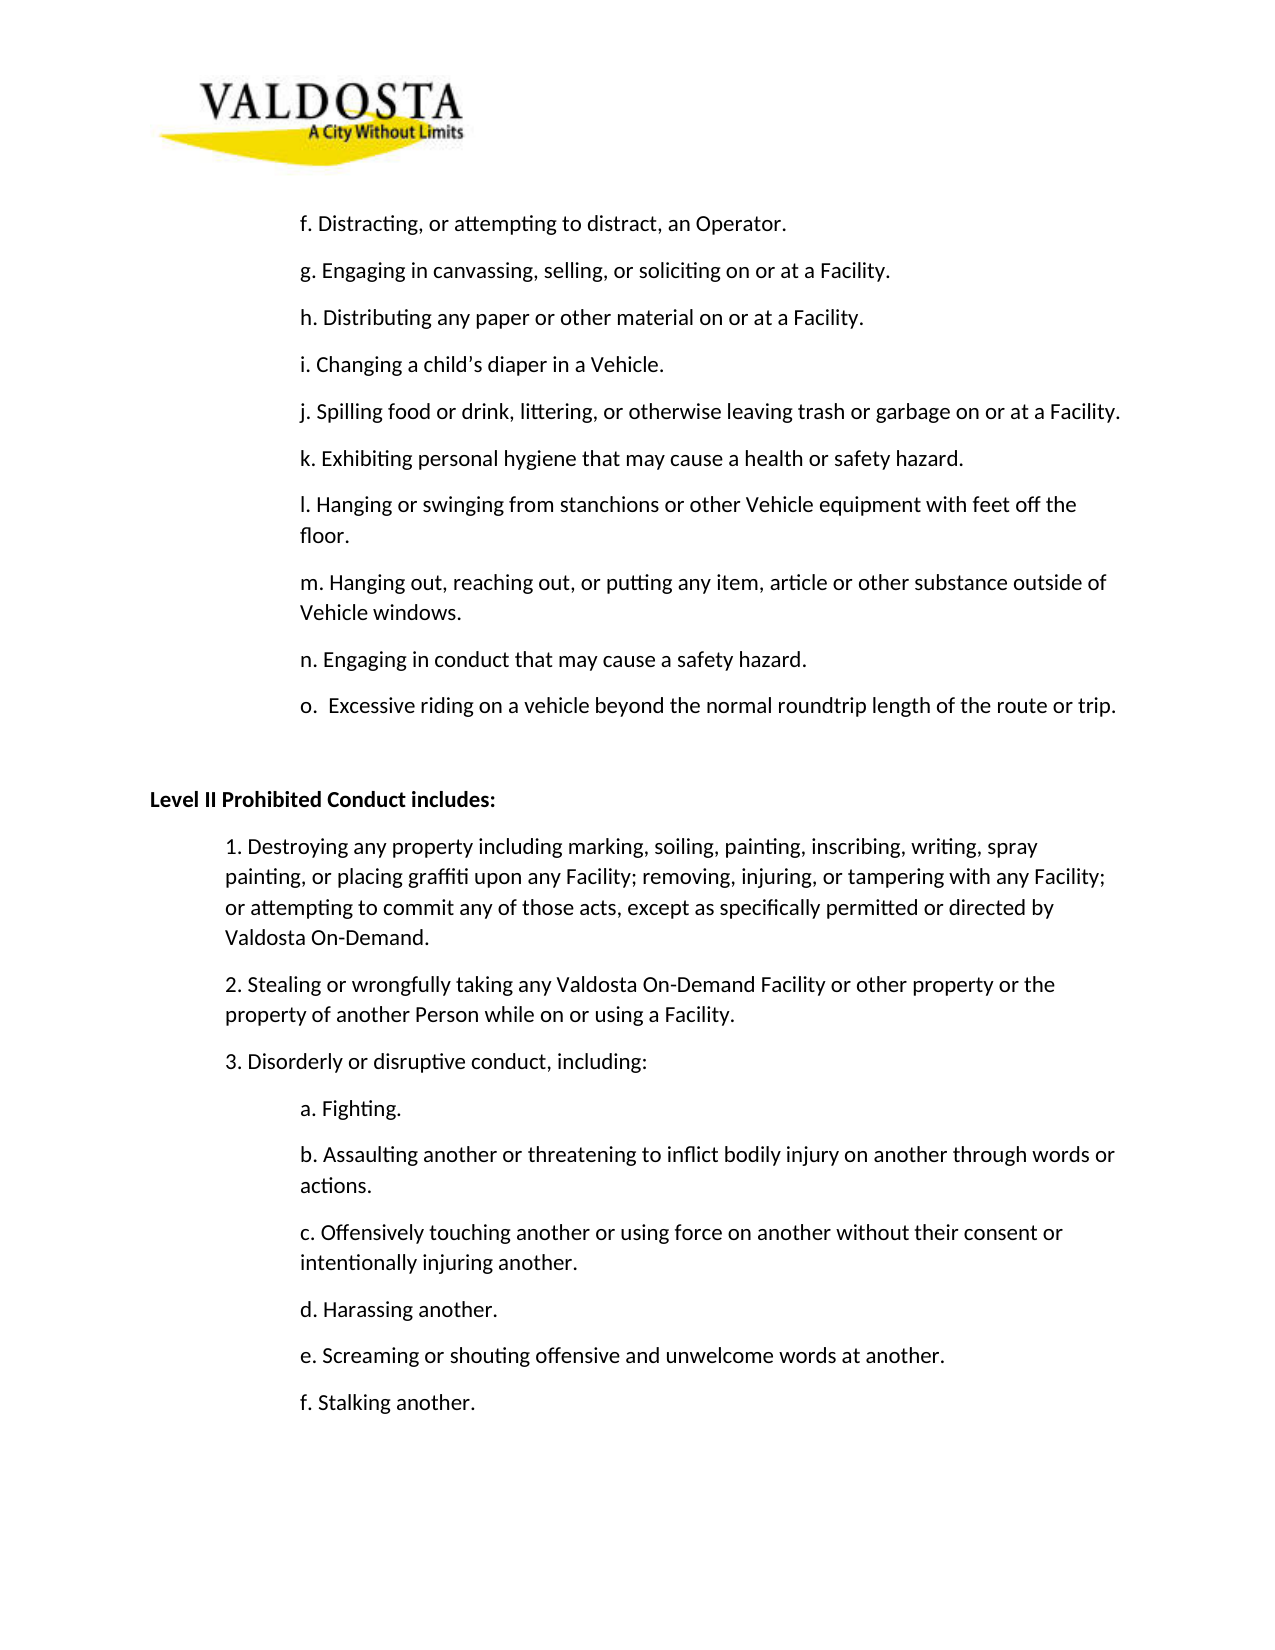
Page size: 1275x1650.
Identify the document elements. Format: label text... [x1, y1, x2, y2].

picture [150, 75, 477, 182]
text f. Stalking another. [300, 1388, 1125, 1416]
text 1. Destroying any property including marking, soiling, painting, inscribing, writing, spray painting, or placing graffiti upon any Facility; removing, injuring, or tampering with any Facility; or attempting to commit any of those acts, except as specifically permitted or directed by Valdosta On-Demand. [225, 832, 1125, 951]
text 2. Stealing or wrongfully taking any Valdosta On-Demand Facility or other property or the property of another Person while on or using a Facility. [225, 970, 1125, 1028]
text g. Engaging in canvassing, selling, or soliciting on or at a Facility. [300, 256, 1125, 284]
text i. Changing a child’s diaper in a Vehicle. [300, 350, 1125, 378]
text m. Hanging out, reaching out, or putting any item, article or other substance outside of Vehicle windows. [300, 568, 1125, 626]
text k. Exhibiting personal hygiene that may cause a health or safety hazard. [300, 444, 1125, 472]
text 3. Disorderly or disruptive conduct, including: [225, 1047, 1125, 1075]
text o. Excessive riding on a vehicle beyond the normal roundtrip length of the route or trip. [300, 692, 1125, 719]
text a. Fighting. [300, 1094, 1125, 1122]
text h. Distributing any paper or other material on or at a Facility. [300, 303, 1125, 331]
text n. Engaging in conduct that may cause a safety hazard. [300, 645, 1125, 673]
text l. Hanging or swinging from stanchions or other Vehicle equipment with feet off the floor. [300, 491, 1125, 549]
text e. Screaming or shouting offensive and unwelcome words at another. [300, 1342, 1125, 1369]
text d. Harassing another. [300, 1295, 1125, 1323]
text b. Assaulting another or threatening to inflict bodily injury on another through words or actions. [300, 1141, 1125, 1199]
text f. Distracting, or attempting to distract, an Operator. [300, 209, 1125, 237]
text Level II Prohibited Conduct includes: [150, 785, 1125, 813]
text c. Offensively touching another or using force on another without their consent or intentionally injuring another. [300, 1218, 1125, 1276]
text j. Spilling food or drink, littering, or otherwise leaving trash or garbage on or at a Facility. [300, 397, 1125, 425]
